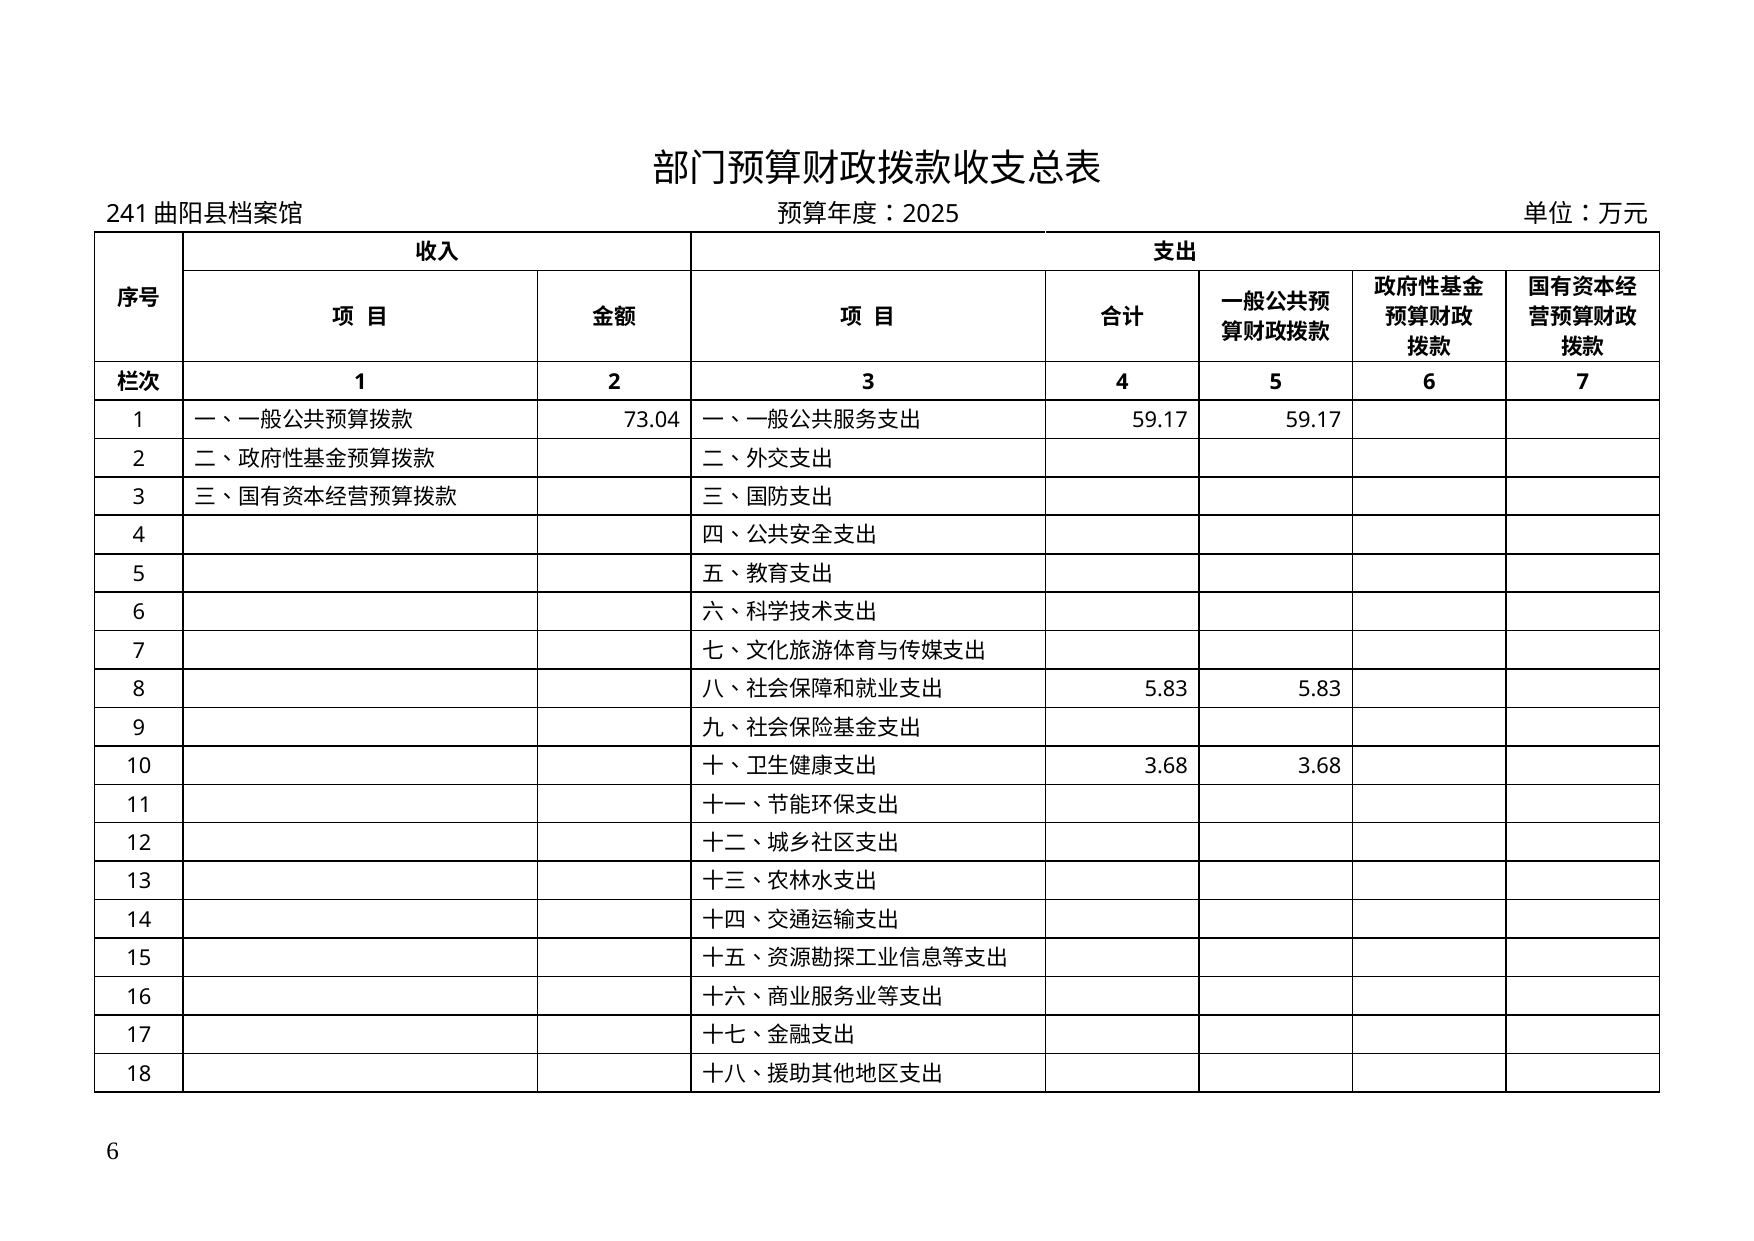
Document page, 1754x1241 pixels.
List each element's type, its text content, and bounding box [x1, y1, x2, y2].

table_cell 59.17 [1200, 401, 1352, 437]
table_cell [538, 747, 690, 783]
table_cell [1507, 785, 1659, 822]
table_cell 十三、农林水支出 [692, 862, 1045, 899]
table_cell [538, 631, 690, 668]
table_cell [1353, 823, 1505, 860]
table_cell [538, 670, 690, 707]
table_cell 4 [1046, 362, 1198, 399]
table_cell [1046, 478, 1198, 514]
table_cell [1046, 977, 1198, 1014]
table_cell [538, 439, 690, 476]
table_cell [1046, 900, 1198, 937]
table_cell [184, 939, 537, 976]
table_cell [1046, 708, 1198, 745]
table_cell 合计 [1046, 271, 1198, 361]
table_cell [1353, 900, 1505, 937]
table_cell 73.04 [538, 401, 690, 437]
table_cell [1046, 631, 1198, 668]
table_cell 三、国防支出 [692, 478, 1045, 514]
table_cell [184, 747, 537, 783]
table_cell [538, 593, 690, 630]
table_cell 金额 [538, 271, 690, 361]
table_cell 一、一般公共预算拨款 [184, 401, 537, 437]
table_cell [538, 900, 690, 937]
table_cell 15 [95, 939, 182, 976]
table_cell [1200, 593, 1352, 630]
table_cell [1507, 708, 1659, 745]
table_cell 国有资本经营预算财政拨款 [1507, 271, 1659, 361]
table_cell [1046, 555, 1198, 591]
table_cell 二、政府性基金预算拨款 [184, 439, 537, 476]
table_cell 11 [95, 785, 182, 822]
table_cell [1200, 862, 1352, 899]
table_cell [1200, 708, 1352, 745]
table_cell 十八、援助其他地区支出 [692, 1054, 1045, 1091]
table_cell 18 [95, 1054, 182, 1091]
table_cell 6 [95, 593, 182, 630]
table_cell [1507, 670, 1659, 707]
table_cell [1200, 823, 1352, 860]
table_cell [1353, 785, 1505, 822]
table_cell [1353, 747, 1505, 783]
table_cell 16 [95, 977, 182, 1014]
table_cell [1353, 478, 1505, 514]
table_header 单位：万元 [1046, 195, 1659, 231]
table_cell 序号 [95, 233, 182, 361]
table_cell [1507, 900, 1659, 937]
table_cell 3 [692, 362, 1045, 399]
table_cell [1353, 439, 1505, 476]
table_cell [184, 977, 537, 1014]
table_cell [1507, 555, 1659, 591]
table_cell [538, 939, 690, 976]
table_cell 5.83 [1200, 670, 1352, 707]
table_cell 1 [184, 362, 537, 399]
table_cell 八、社会保障和就业支出 [692, 670, 1045, 707]
table_cell [184, 631, 537, 668]
table_cell [1200, 516, 1352, 553]
table_cell 十五、资源勘探工业信息等支出 [692, 939, 1045, 976]
table_cell [1046, 516, 1198, 553]
table_cell [1200, 555, 1352, 591]
table_cell [538, 708, 690, 745]
table_cell 2 [95, 439, 182, 476]
table_header 预算年度：2025 [692, 195, 1045, 231]
table_cell [184, 593, 537, 630]
table_cell 一、一般公共服务支出 [692, 401, 1045, 437]
table_cell 项 目 [692, 271, 1045, 361]
table_cell [1046, 823, 1198, 860]
table_cell [538, 977, 690, 1014]
table_cell 五、教育支出 [692, 555, 1045, 591]
table_cell [1507, 401, 1659, 437]
table_cell [184, 1016, 537, 1052]
table_cell [1507, 1016, 1659, 1052]
table_cell [538, 516, 690, 553]
table_cell 8 [95, 670, 182, 707]
table_cell [1507, 593, 1659, 630]
table_cell 10 [95, 747, 182, 783]
table_cell [1353, 708, 1505, 745]
table_cell 5 [95, 555, 182, 591]
table_cell 1 [95, 401, 182, 437]
table_cell [1507, 862, 1659, 899]
table_cell [1046, 593, 1198, 630]
table_cell 7 [95, 631, 182, 668]
table_cell [1200, 1054, 1352, 1091]
table_cell [538, 1016, 690, 1052]
table_cell 九、社会保险基金支出 [692, 708, 1045, 745]
table_cell [538, 785, 690, 822]
table_cell [1507, 1054, 1659, 1091]
table_cell [1353, 1054, 1505, 1091]
table_cell [1507, 939, 1659, 976]
table_cell [1200, 478, 1352, 514]
table_cell [1507, 478, 1659, 514]
table_cell [538, 555, 690, 591]
table_cell [1507, 747, 1659, 783]
table_cell 5 [1200, 362, 1352, 399]
table_cell [538, 823, 690, 860]
table_cell [1200, 785, 1352, 822]
table_cell [1353, 670, 1505, 707]
table_cell 3.68 [1200, 747, 1352, 783]
table_cell [1353, 555, 1505, 591]
table_cell [1046, 862, 1198, 899]
table_cell [184, 900, 537, 937]
table_cell [184, 516, 537, 553]
table_cell [184, 555, 537, 591]
table_cell [1353, 1016, 1505, 1052]
table_cell 5.83 [1046, 670, 1198, 707]
table_cell [1200, 631, 1352, 668]
table_cell 59.17 [1046, 401, 1198, 437]
table_cell 政府性基金预算财政 拨款 [1353, 271, 1505, 361]
table_cell 四、公共安全支出 [692, 516, 1045, 553]
table_cell 9 [95, 708, 182, 745]
table_cell 十二、城乡社区支出 [692, 823, 1045, 860]
table_cell [1200, 1016, 1352, 1052]
table_cell 13 [95, 862, 182, 899]
table_cell [1507, 631, 1659, 668]
table_cell [184, 823, 537, 860]
table_cell 十七、金融支出 [692, 1016, 1045, 1052]
table_cell [1353, 631, 1505, 668]
table_cell 17 [95, 1016, 182, 1052]
table_cell [1200, 977, 1352, 1014]
table_cell [1507, 439, 1659, 476]
table_cell [538, 478, 690, 514]
table_cell [1046, 439, 1198, 476]
table_cell [184, 708, 537, 745]
table_cell [1200, 439, 1352, 476]
table_cell [538, 862, 690, 899]
table_cell [1353, 593, 1505, 630]
table_cell 2 [538, 362, 690, 399]
table_cell [184, 862, 537, 899]
table_cell 14 [95, 900, 182, 937]
text 部门预算财政拨款收支总表 [106, 142, 1648, 193]
table_cell 7 [1507, 362, 1659, 399]
table_cell 十六、商业服务业等支出 [692, 977, 1045, 1014]
table_cell 项 目 [184, 271, 537, 361]
table_cell [184, 670, 537, 707]
table_cell [1046, 1016, 1198, 1052]
table_cell 六、科学技术支出 [692, 593, 1045, 630]
table_cell [1200, 939, 1352, 976]
table_cell [1046, 785, 1198, 822]
table_cell [1353, 977, 1505, 1014]
table_cell [1353, 862, 1505, 899]
table_cell 6 [1353, 362, 1505, 399]
table_cell 3.68 [1046, 747, 1198, 783]
table_cell [1353, 516, 1505, 553]
table_cell 12 [95, 823, 182, 860]
table_cell 七、文化旅游体育与传媒支出 [692, 631, 1045, 668]
table_cell [1046, 1054, 1198, 1091]
table_cell 十、卫生健康支出 [692, 747, 1045, 783]
table_cell 十四、交通运输支出 [692, 900, 1045, 937]
table_cell 4 [95, 516, 182, 553]
table_cell [538, 1054, 690, 1091]
table_cell [1353, 401, 1505, 437]
table_cell 支出 [692, 233, 1659, 270]
table_cell [1200, 900, 1352, 937]
table_cell 一般公共预算财政拨款 [1200, 271, 1352, 361]
table_cell [1046, 939, 1198, 976]
table_cell [1507, 977, 1659, 1014]
table_cell [1353, 939, 1505, 976]
table_cell 三、国有资本经营预算拨款 [184, 478, 537, 514]
table_cell [1507, 516, 1659, 553]
table_cell 3 [95, 478, 182, 514]
table_cell 收入 [184, 233, 690, 270]
table_header 241曲阳县档案馆 [95, 195, 690, 231]
table_cell 栏次 [95, 362, 182, 399]
table_cell 二、外交支出 [692, 439, 1045, 476]
table_cell [184, 1054, 537, 1091]
table_cell 十一、节能环保支出 [692, 785, 1045, 822]
table_cell [184, 785, 537, 822]
table_cell [1507, 823, 1659, 860]
